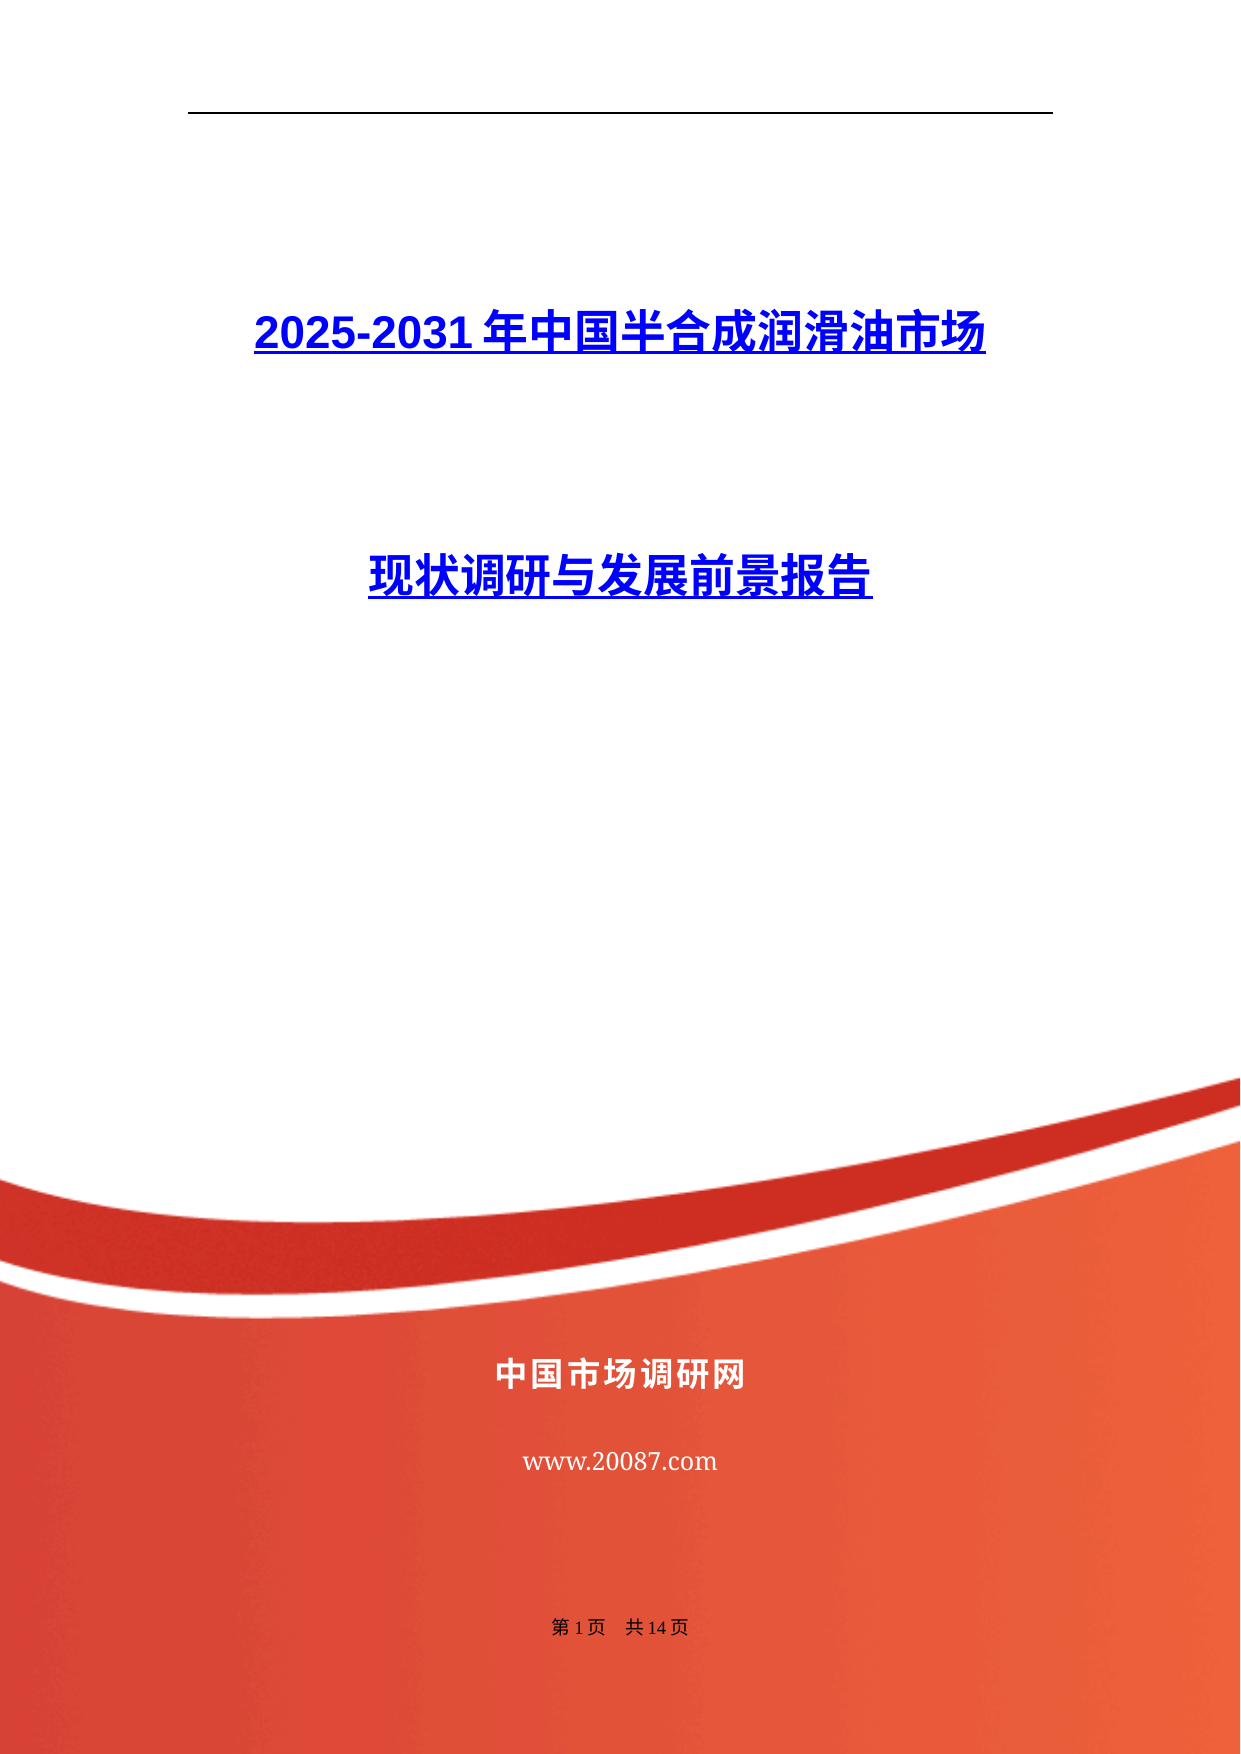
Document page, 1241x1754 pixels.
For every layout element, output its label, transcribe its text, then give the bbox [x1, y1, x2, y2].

subtitle 中国市场调研网 [187, 1339, 1053, 1404]
table_header 2025-2031年中国半合成润滑油市场现状调研与发展前景报告 [188, 207, 1053, 773]
picture [0, 1006, 1241, 1754]
text www.20087.com [187, 1428, 1053, 1493]
